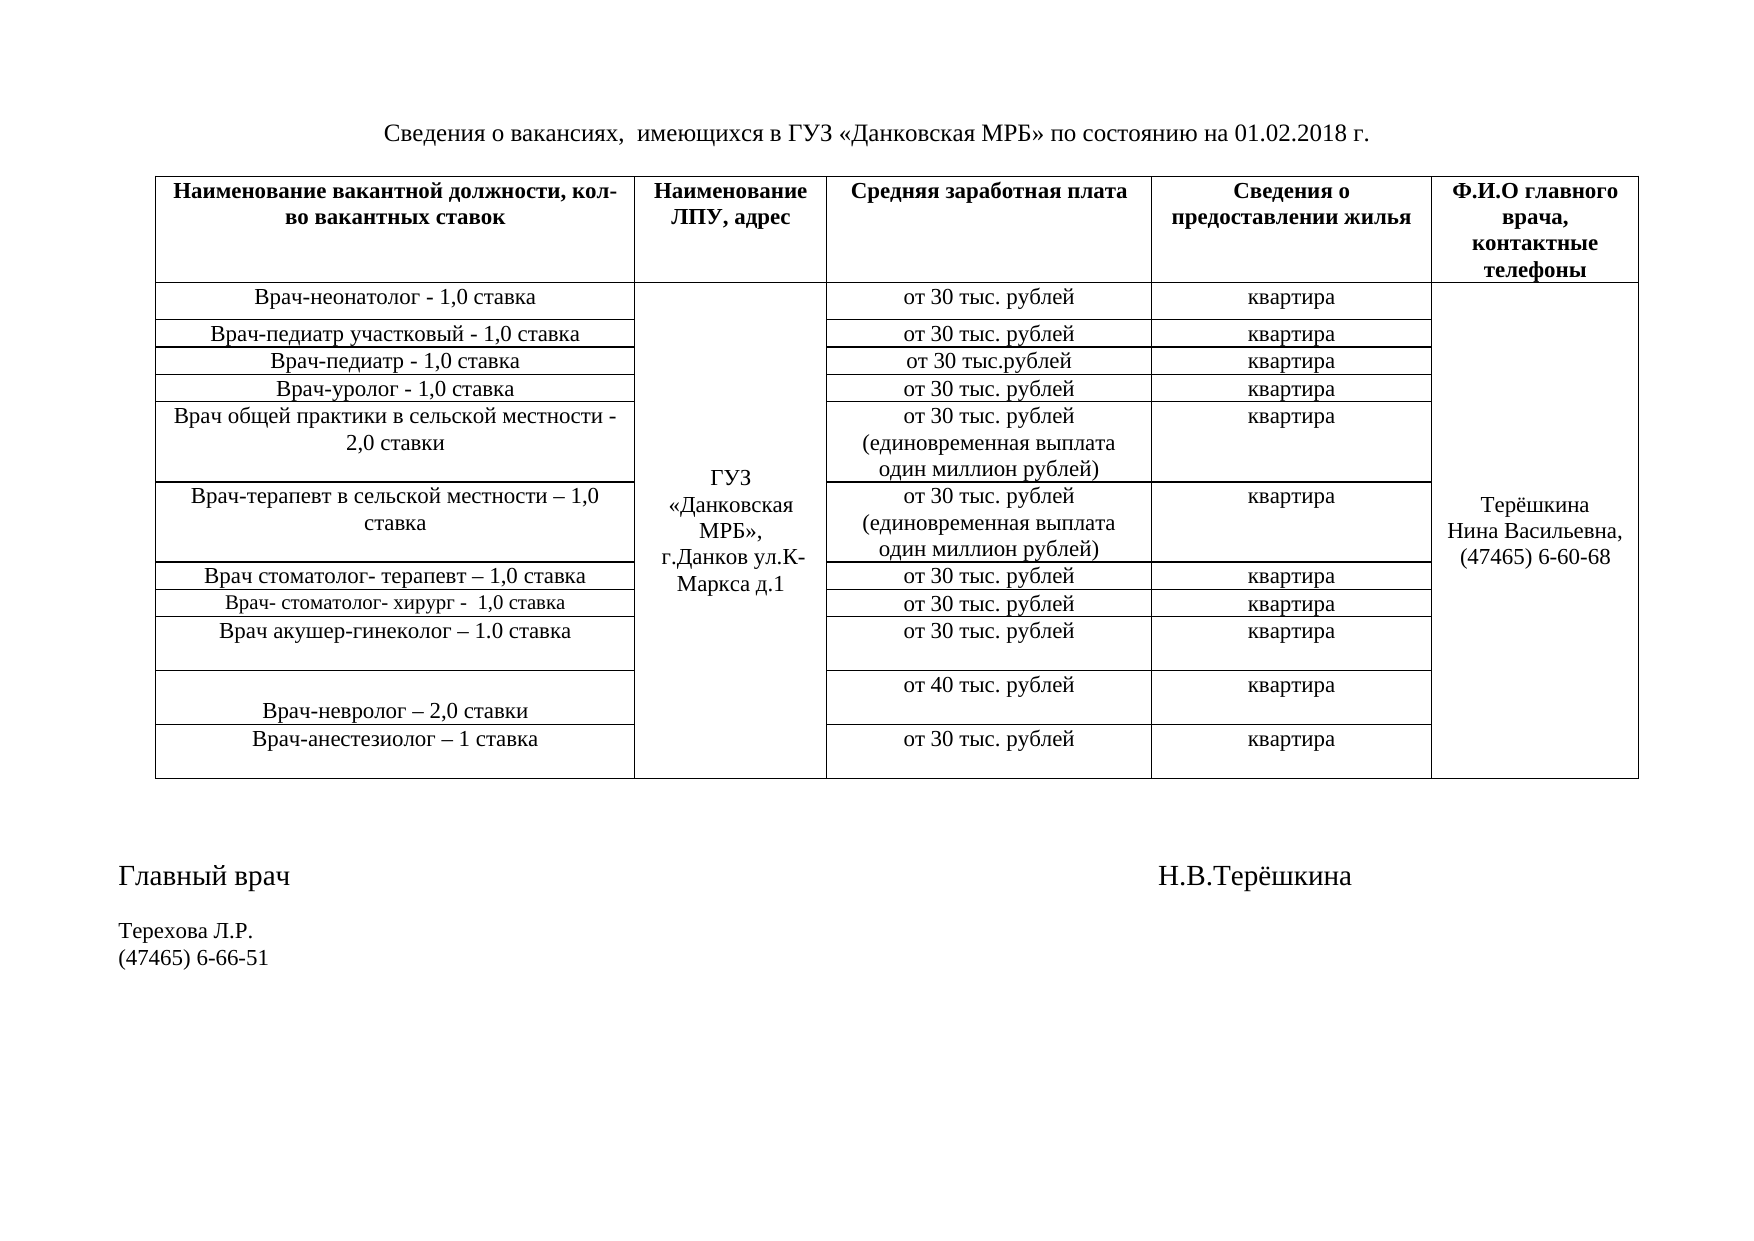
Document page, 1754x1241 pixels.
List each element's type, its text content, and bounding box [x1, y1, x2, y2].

table_cell от 30 тыс. рублей (единовременная выплата один миллион рублей) [827, 402, 1151, 481]
table_cell Врач-уролог - 1,0 ставка [156, 375, 634, 401]
table_header Наименование вакантной должности, кол-во вакантных ставок [156, 177, 634, 282]
table_cell квартира [1152, 348, 1431, 374]
table_cell квартира [1152, 590, 1431, 616]
table_cell квартира [1152, 320, 1431, 346]
table_header Средняя заработная плата [827, 177, 1151, 282]
table_cell квартира [1152, 483, 1431, 561]
table_cell Врач-невролог – 2,0 ставки [156, 671, 634, 724]
table_cell Врач-терапевт в сельской местности – 1,0 ставка [156, 483, 634, 561]
table_cell от 30 тыс. рублей [827, 725, 1151, 777]
table_cell от 30 тыс. рублей (единовременная выплата один миллион рублей) [827, 483, 1151, 561]
table_cell от 30 тыс. рублей [827, 320, 1151, 346]
table_cell Врач-педиатр - 1,0 ставка [156, 348, 634, 374]
text Сведения о вакансиях, имеющихся в ГУЗ «Данковская МРБ» по состоянию на 01.02.2018 г. [118, 118, 1636, 147]
table_header Наименование ЛПУ, адрес [635, 177, 826, 282]
table_cell от 30 тыс. рублей [827, 590, 1151, 616]
table_cell квартира [1152, 375, 1431, 401]
table_cell Терёшкина Нина Васильевна, (47465) 6-60-68 [1432, 283, 1638, 777]
table_cell от 30 тыс.рублей [827, 348, 1151, 374]
table_cell от 30 тыс. рублей [827, 375, 1151, 401]
table_cell квартира [1152, 563, 1431, 589]
table_cell квартира [1152, 617, 1431, 670]
table_cell Врач стоматолог- терапевт – 1,0 ставка [156, 563, 634, 589]
table_cell Врач-анестезиолог – 1 ставка [156, 725, 634, 777]
table_cell Врач акушер-гинеколог – 1.0 ставка [156, 617, 634, 670]
text Терехова Л.Р. [118, 917, 1636, 944]
table_cell Врач-неонатолог - 1,0 ставка [156, 283, 634, 319]
table_header Сведения о предоставлении жилья [1152, 177, 1431, 282]
table_cell квартира [1152, 671, 1431, 724]
table_cell квартира [1152, 283, 1431, 319]
table_cell от 30 тыс. рублей [827, 563, 1151, 589]
table_cell Врач-педиатр участковый - 1,0 ставка [156, 320, 634, 346]
table_cell ГУЗ «Данковская МРБ», г.Данков ул.К-Маркса д.1 [635, 283, 826, 777]
table_cell от 40 тыс. рублей [827, 671, 1151, 724]
table_cell Врач общей практики в сельской местности - 2,0 ставки [156, 402, 634, 481]
table_cell от 30 тыс. рублей [827, 283, 1151, 319]
table_cell от 30 тыс. рублей [827, 617, 1151, 670]
table_header Ф.И.О главного врача, контактные телефоны [1432, 177, 1638, 282]
table_cell Врач- стоматолог- хирург - 1,0 ставка [156, 590, 634, 616]
text (47465) 6-66-51 [118, 944, 1636, 970]
table_cell квартира [1152, 402, 1431, 481]
text Главный врач Н.В.Терёшкина [118, 858, 1636, 891]
table_cell квартира [1152, 725, 1431, 777]
